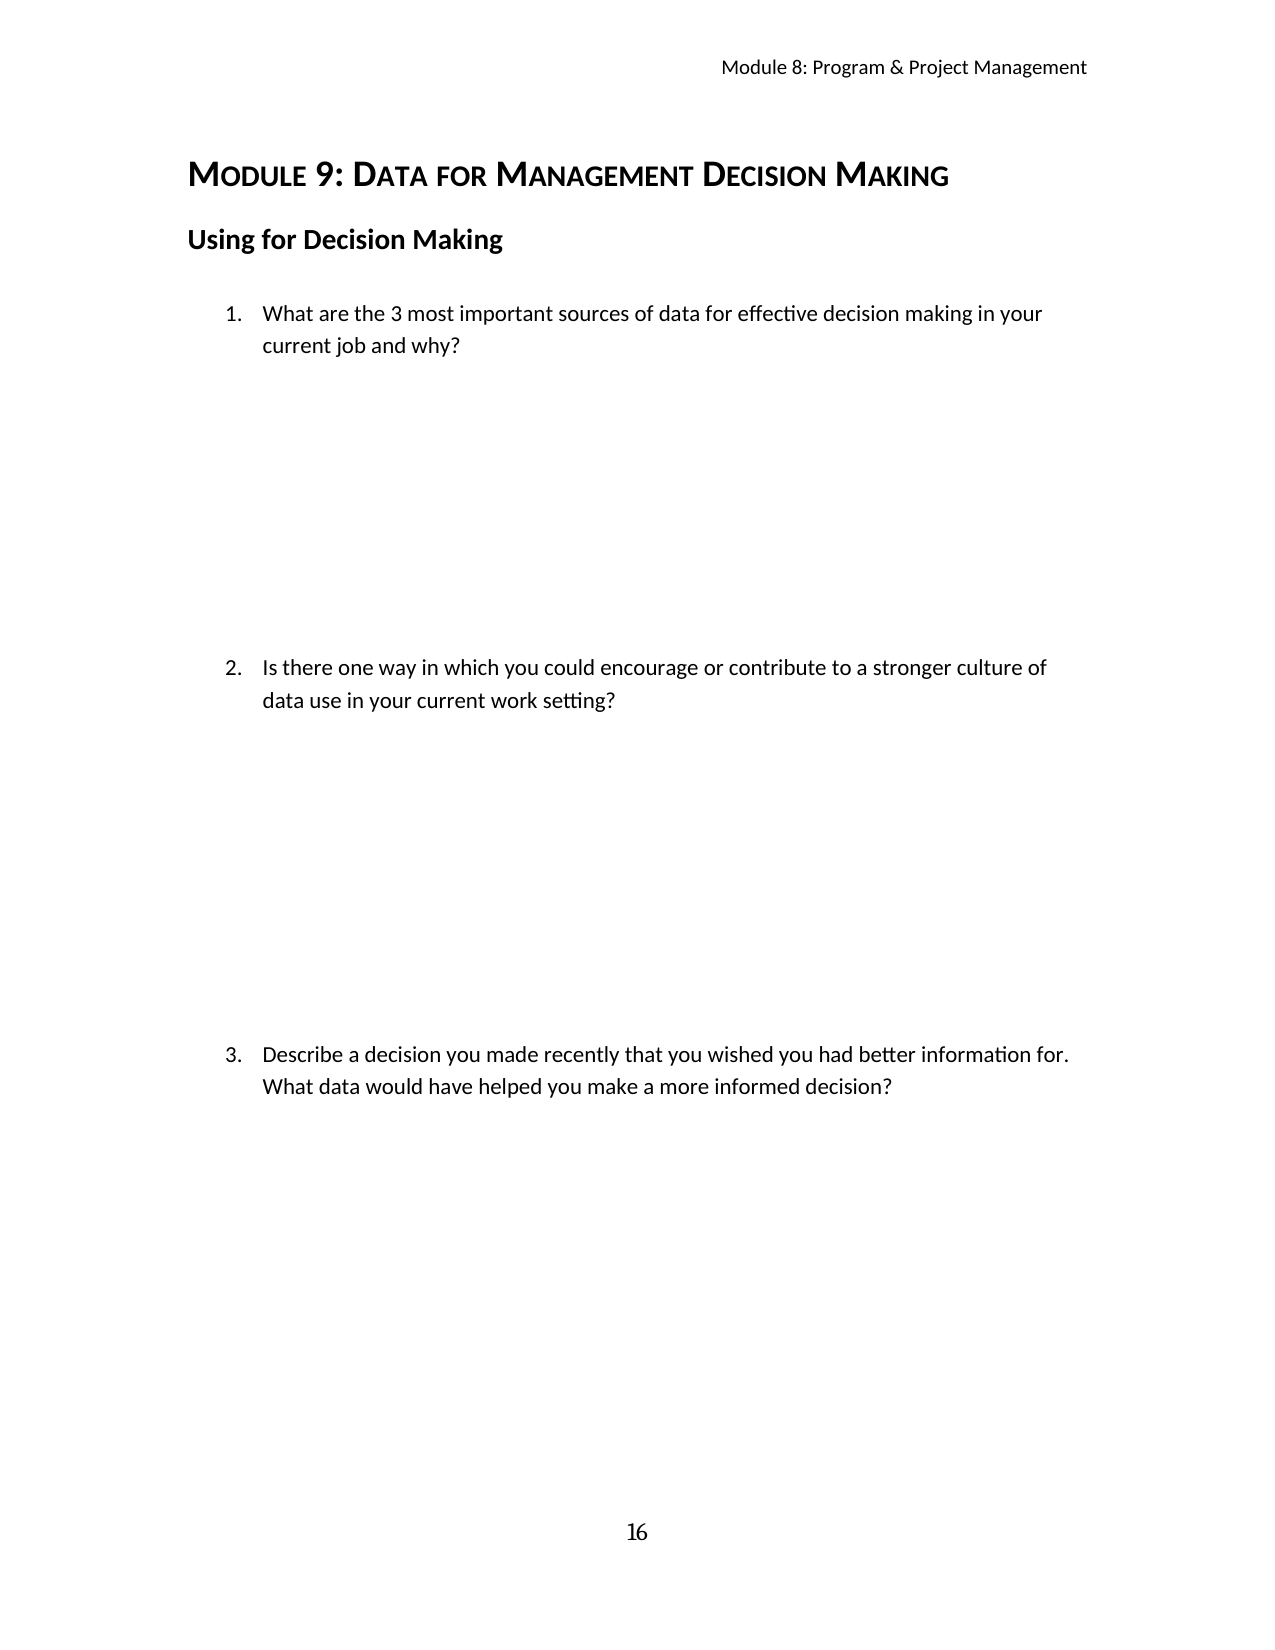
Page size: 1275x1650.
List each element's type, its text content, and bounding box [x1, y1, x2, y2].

list Is there one way in which you could encourage or contribute to a stronger culture of data use in your current work setting? [225, 653, 1087, 714]
text Using for Decision Making [187, 221, 1087, 256]
text Module 9: Data for Management Decision Making [187, 150, 1087, 196]
list What are the 3 most important sources of data for effective decision making in your current job and why? [225, 299, 1087, 360]
list Describe a decision you made recently that you wished you had better information for. What data would have helped you make a more informed decision? [225, 1040, 1087, 1100]
